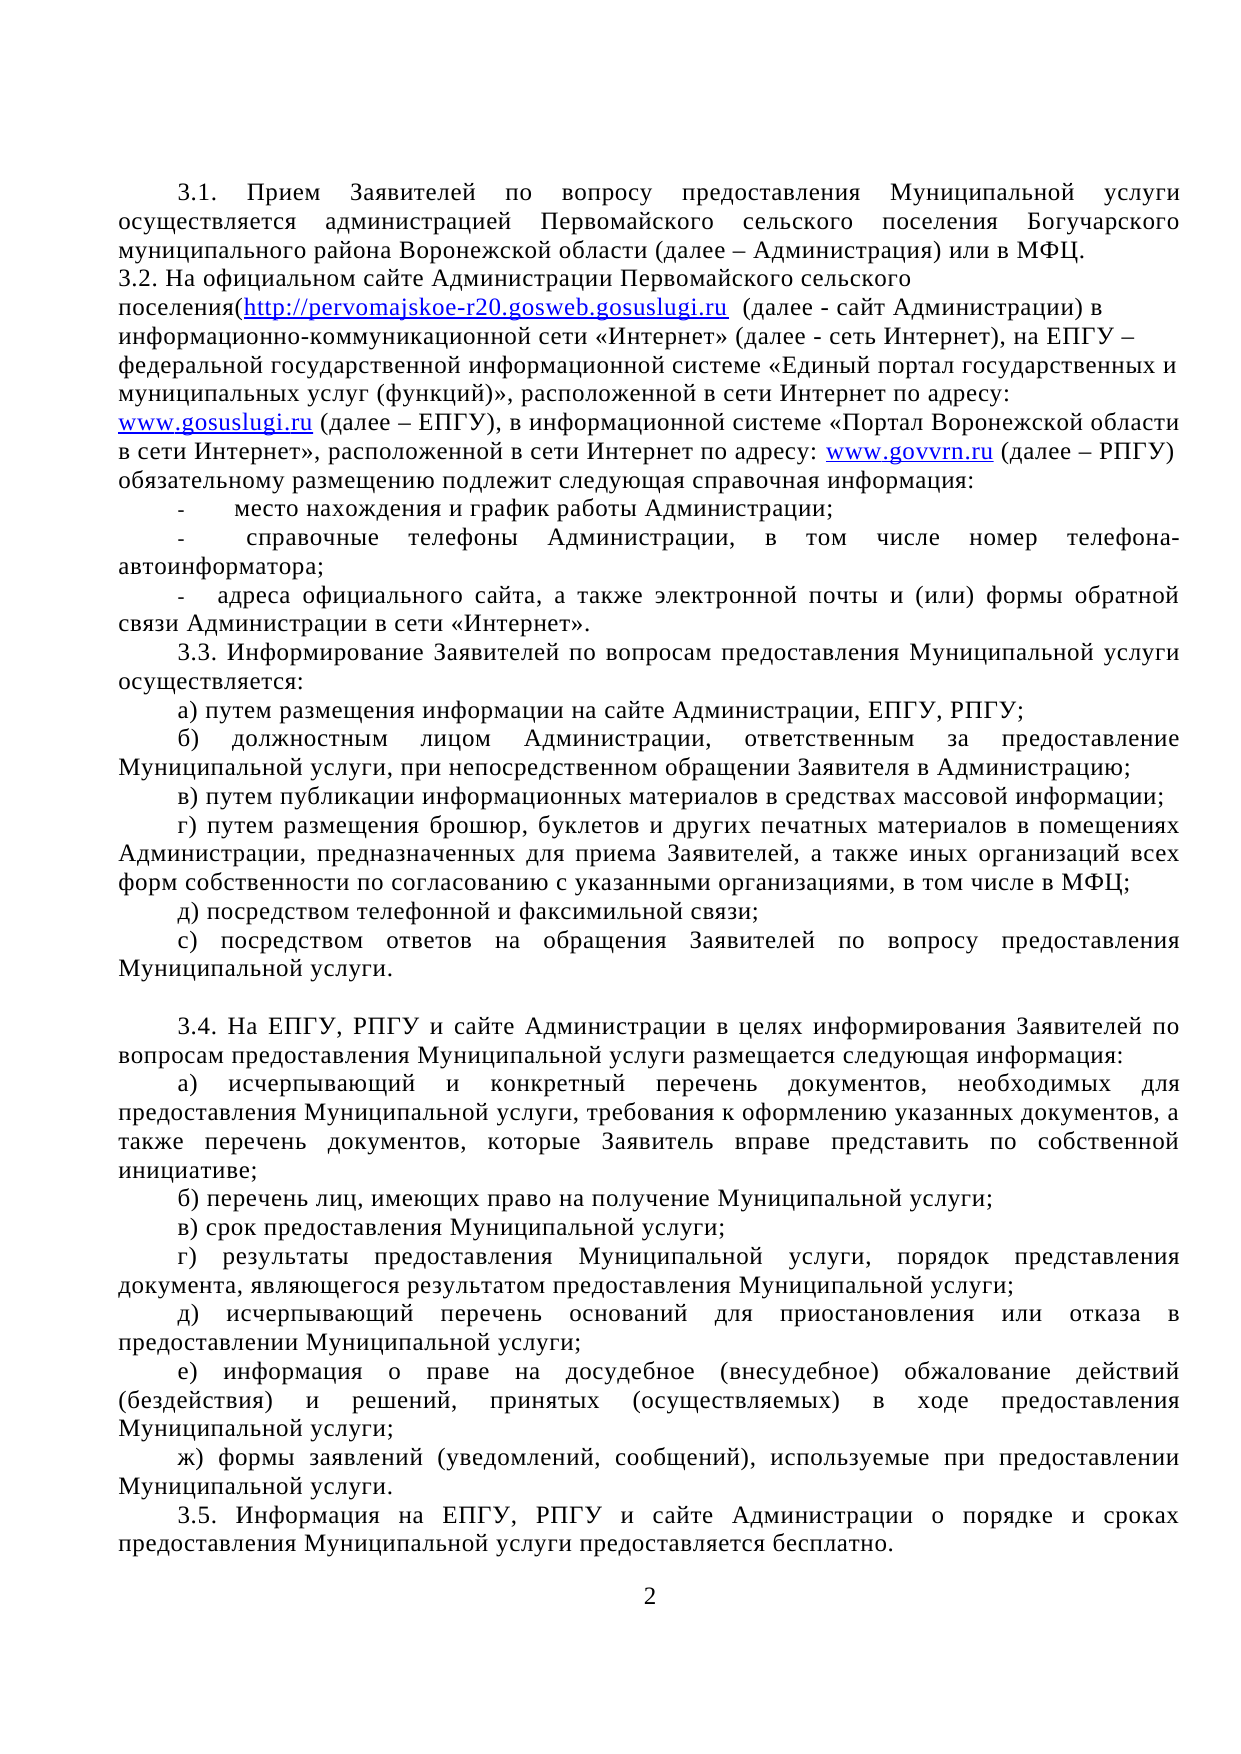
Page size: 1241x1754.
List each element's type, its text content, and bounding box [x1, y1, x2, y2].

text в) срок предоставления Муниципальной услуги; [118, 1212, 1181, 1241]
text в) путем публикации информационных материалов в средствах массовой информации; [118, 781, 1181, 810]
text 3.1. Прием Заявителей по вопросу предоставления Муниципальной услуги осуществляется администрацией Первомайского сельского поселения Богучарского муниципального района Воронежской области (далее – Администрация) или в МФЦ. [118, 177, 1181, 263]
text б) должностным лицом Администрации, ответственным за предоставление Муниципальной услуги, при непосредственном обращении Заявителя в Администрацию; [118, 723, 1181, 781]
list адреса официального сайта, а также электронной почты и (или) формы обратной связи Администрации в сети «Интернет». [118, 580, 1181, 637]
text е) информация о праве на досудебное (внесудебное) обжалование действий (бездействия) и решений, принятых (осуществляемых) в ходе предоставления Муниципальной услуги; [118, 1356, 1181, 1442]
text б) перечень лиц, имеющих право на получение Муниципальной услуги; [118, 1183, 1181, 1212]
text г) результаты предоставления Муниципальной услуги, порядок представления документа, являющегося результатом предоставления Муниципальной услуги; [118, 1241, 1181, 1298]
text 3.2. На официальном сайте Администрации Первомайского сельского поселения(http://pervomajskoe-r20.gosweb.gosuslugi.ru (далее - сайт Администрации) в информационно-коммуникационной сети «Интернет» (далее - сеть Интернет), на ЕПГУ – федеральной государственной информационной системе «Единый портал государственных и муниципальных услуг (функций)», расположенной в сети Интернет по адресу: www.gosuslugi.ru (далее – ЕПГУ), в информационной системе «Портал Воронежской области в сети Интернет», расположенной в сети Интернет по адресу: www.govvrn.ru (далее – РПГУ) обязательному размещению подлежит следующая справочная информация: [118, 263, 1181, 493]
text г) путем размещения брошюр, буклетов и других печатных материалов в помещениях Администрации, предназначенных для приема Заявителей, а также иных организаций всех форм собственности по согласованию с указанными организациями, в том числе в МФЦ; [118, 810, 1181, 896]
text с) посредством ответов на обращения Заявителей по вопросу предоставления Муниципальной услуги. [118, 925, 1181, 982]
list справочные телефоны Администрации, в том числе номер телефона-автоинформатора; [118, 522, 1181, 580]
text 3.4. На ЕПГУ, РПГУ и сайте Администрации в целях информирования Заявителей по вопросам предоставления Муниципальной услуги размещается следующая информация: [118, 1011, 1181, 1068]
text а) исчерпывающий и конкретный перечень документов, необходимых для предоставления Муниципальной услуги, требования к оформлению указанных документов, а также перечень документов, которые Заявитель вправе представить по собственной инициативе; [118, 1068, 1181, 1183]
text ж) формы заявлений (уведомлений, сообщений), используемые при предоставлении Муниципальной услуги. [118, 1442, 1181, 1500]
text 3.5. Информация на ЕПГУ, РПГУ и сайте Администрации о порядке и сроках предоставления Муниципальной услуги предоставляется бесплатно. [118, 1500, 1181, 1557]
text д) исчерпывающий перечень оснований для приостановления или отказа в предоставлении Муниципальной услуги; [118, 1298, 1181, 1356]
list место нахождения и график работы Администрации; [118, 493, 1181, 522]
text 3.3. Информирование Заявителей по вопросам предоставления Муниципальной услуги осуществляется: [118, 637, 1181, 695]
text д) посредством телефонной и факсимильной связи; [118, 896, 1181, 925]
text а) путем размещения информации на сайте Администрации, ЕПГУ, РПГУ; [118, 695, 1181, 723]
